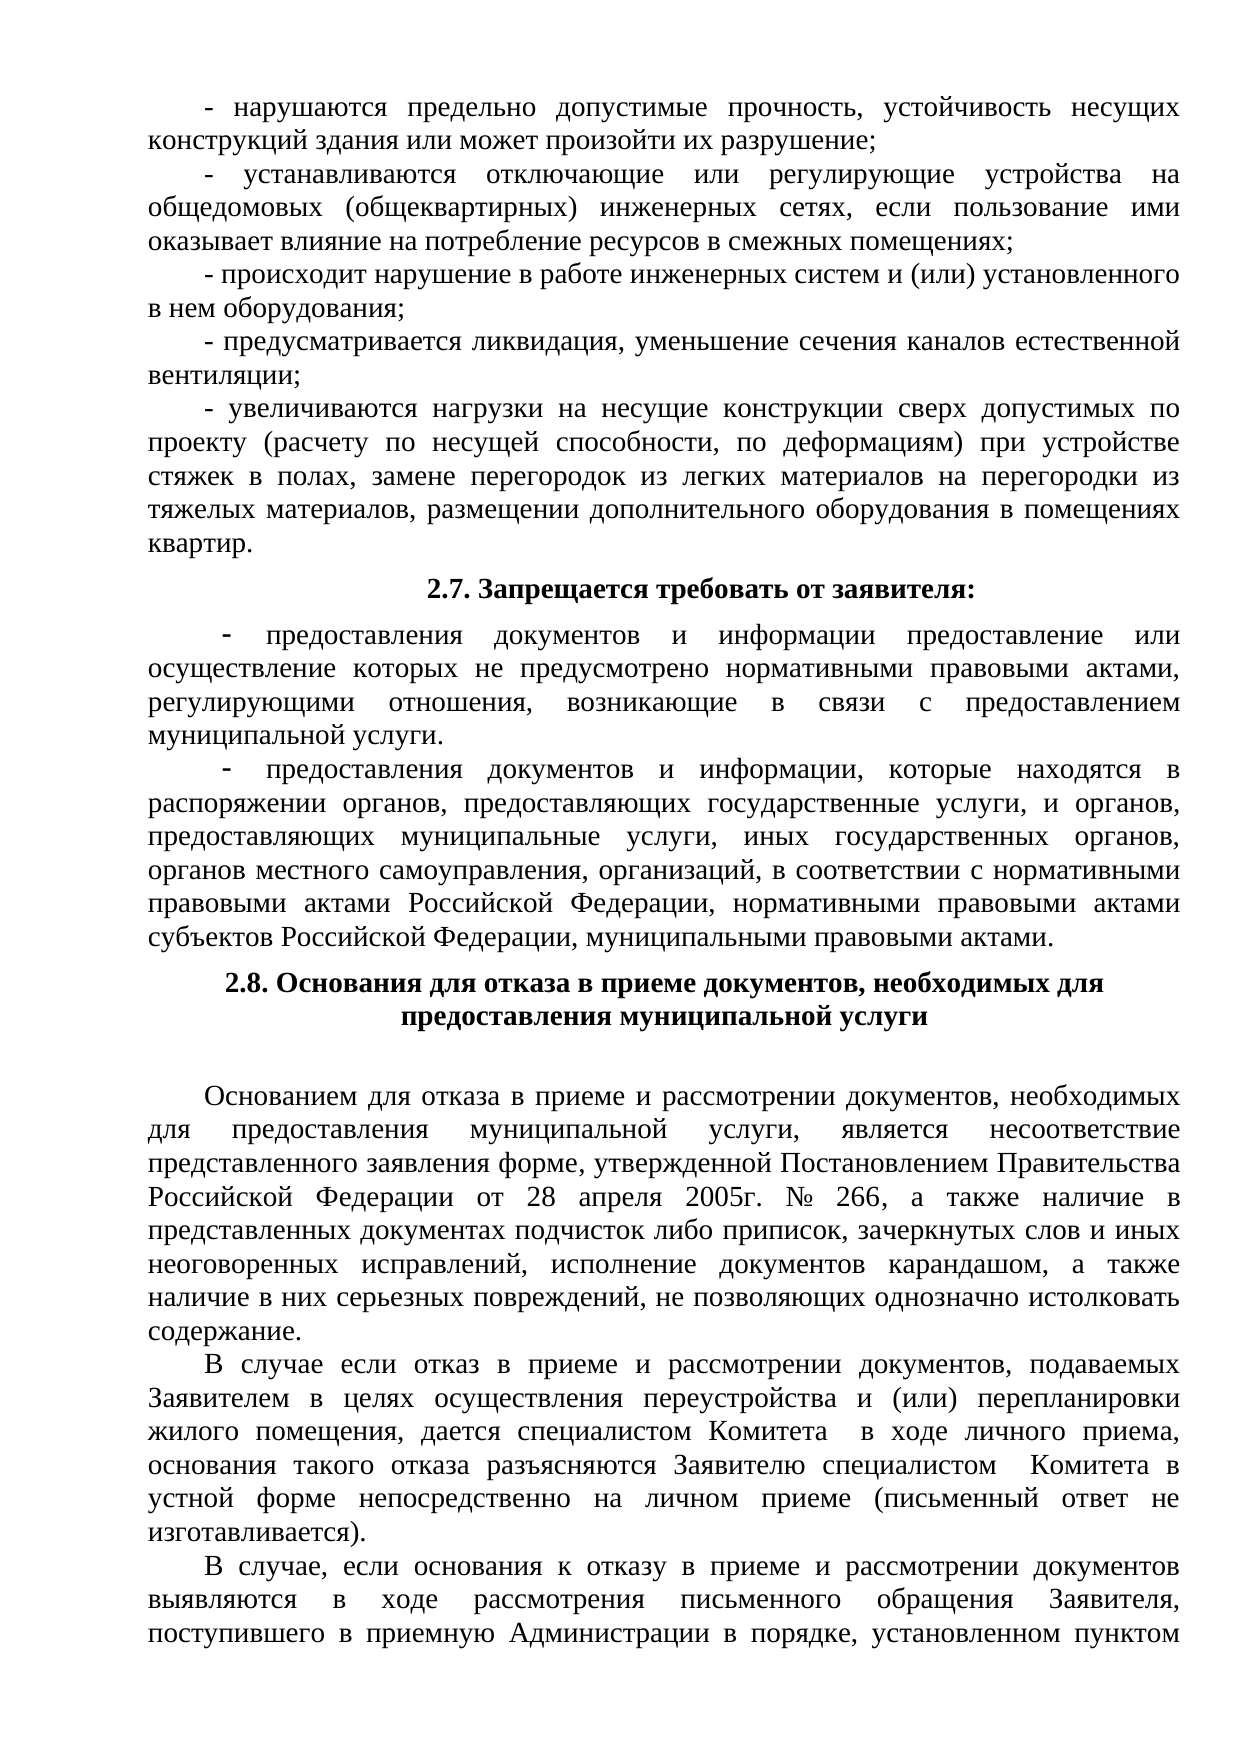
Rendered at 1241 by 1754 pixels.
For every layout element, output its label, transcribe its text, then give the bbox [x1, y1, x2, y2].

text 2.7. Запрещается требовать от заявителя: [148, 571, 1181, 604]
text - увеличиваются нагрузки на несущие конструкции сверх допустимых по проекту (расчету по несущей способности, по деформациям) при устройстве стяжек в полах, замене перегородок из легких материалов на перегородки из тяжелых материалов, размещении дополнительного оборудования в помещениях квартир. [148, 391, 1181, 558]
list предоставления документов и информации, которые находятся в распоряжении органов, предоставляющих государственные услуги, и органов, предоставляющих муниципальные услуги, иных государственных органов, органов местного самоуправления, организаций, в соответствии с нормативными правовыми актами Российской Федерации, нормативными правовыми актами субъектов Российской Федерации, муниципальными правовыми актами. [148, 751, 1181, 952]
text - предусматривается ликвидация, уменьшение сечения каналов естественной вентиляции; [148, 323, 1181, 391]
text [148, 1548, 1181, 1648]
text Основанием для отказа в приеме и рассмотрении документов, необходимых для предоставления муниципальной услуги, является несоответствие представленного заявления форме, утвержденной Постановлением Правительства Российской Федерации от 28 апреля 2005г. № 266, а также наличие в представленных документах подчисток либо приписок, зачеркнутых слов и иных неоговоренных исправлений, исполнение документов карандашом, а также наличие в них серьезных повреждений, не позволяющих однозначно истолковать содержание. [148, 1078, 1181, 1346]
list предоставления документов и информации предоставление или осуществление которых не предусмотрено нормативными правовыми актами, регулирующими отношения, возникающие в связи с предоставлением муниципальной услуги. [148, 617, 1181, 751]
text В случае если отказ в приеме и рассмотрении документов, подаваемых Заявителем в целях осуществления переустройства и (или) перепланировки жилого помещения, дается специалистом Комитета в ходе личного приема, основания такого отказа разъясняются Заявителю специалистом Комитета в устной форме непосредственно на личном приеме (письменный ответ не изготавливается). [148, 1346, 1181, 1548]
text - нарушаются предельно допустимые прочность, устойчивость несущих конструкций здания или может произойти их разрушение; [148, 89, 1181, 156]
text 2.8. Основания для отказа в приеме документов, необходимых для предоставления муниципальной услуги [148, 965, 1181, 1032]
text - происходит нарушение в работе инженерных систем и (или) установленного в нем оборудования; [148, 256, 1181, 323]
text - устанавливаются отключающие или регулирующие устройства на общедомовых (общеквартирных) инженерных сетях, если пользование ими оказывает влияние на потребление ресурсов в смежных помещениях; [148, 156, 1181, 256]
